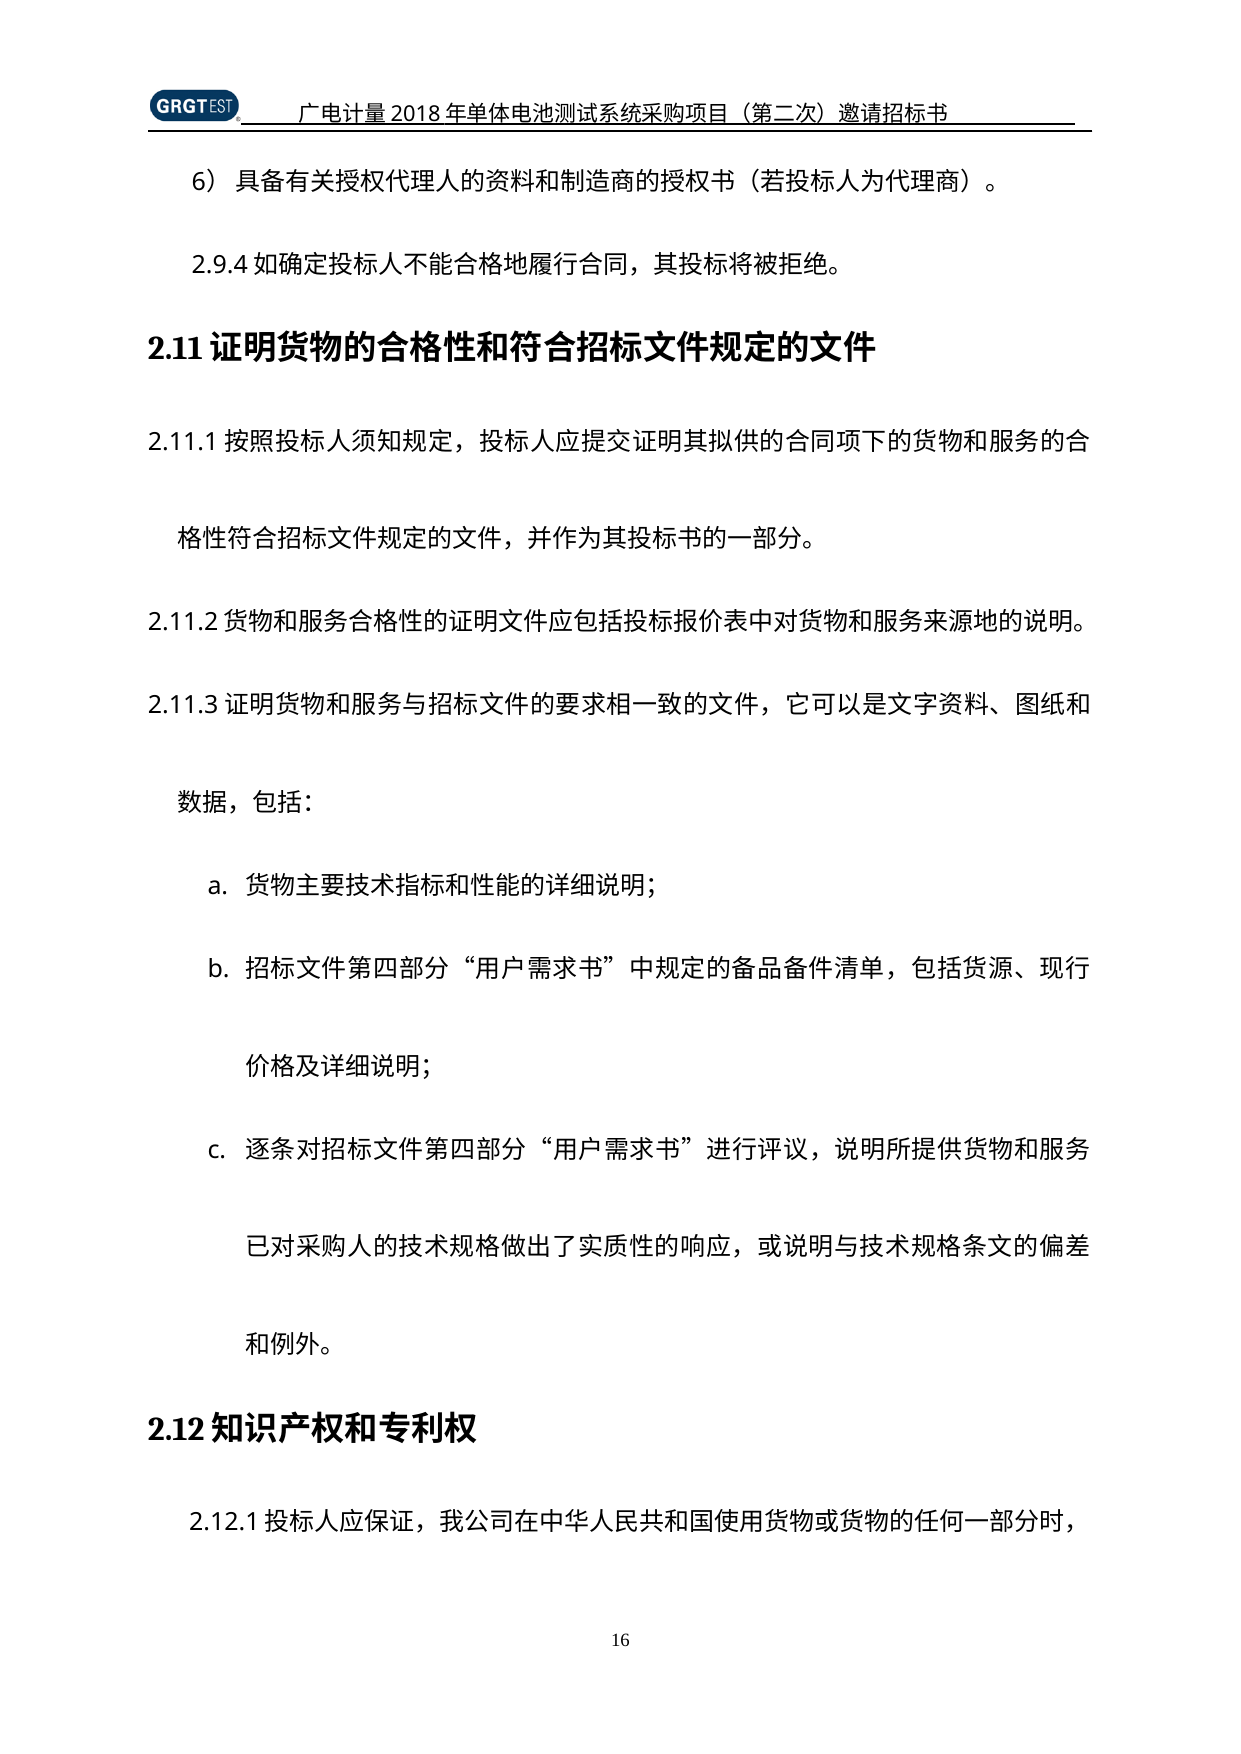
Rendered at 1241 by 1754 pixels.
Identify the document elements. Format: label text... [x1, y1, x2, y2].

subtitle 2.12知识产权和专利权 [148, 1393, 1092, 1458]
list 具备有关授权代理人的资料和制造商的授权书（若投标人为代理商）。 [191, 147, 1092, 212]
text 2.11.3证明货物和服务与招标文件的要求相一致的文件，它可以是文字资料、图纸和数据，包括： [148, 670, 1092, 833]
text 2.11.1按照投标人须知规定，投标人应提交证明其拟供的合同项下的货物和服务的合格性符合招标文件规定的文件，并作为其投标书的一部分。 [148, 407, 1092, 569]
picture [147, 88, 242, 122]
list 招标文件第四部分“用户需求书”中规定的备品备件清单，包括货源、现行价格及详细说明； [207, 934, 1092, 1097]
list 货物主要技术指标和性能的详细说明； [207, 851, 1092, 916]
list 逐条对招标文件第四部分“用户需求书”进行评议，说明所提供货物和服务已对采购人的技术规格做出了实质性的响应，或说明与技术规格条文的偏差和例外。 [207, 1115, 1092, 1375]
text 2.11.2货物和服务合格性的证明文件应包括投标报价表中对货物和服务来源地的说明。 [148, 587, 1092, 652]
text 2.9.4如确定投标人不能合格地履行合同，其投标将被拒绝。 [191, 230, 1092, 295]
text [176, 1487, 1092, 1552]
subtitle 2.11证明货物的合格性和符合招标文件规定的文件 [148, 313, 1092, 378]
